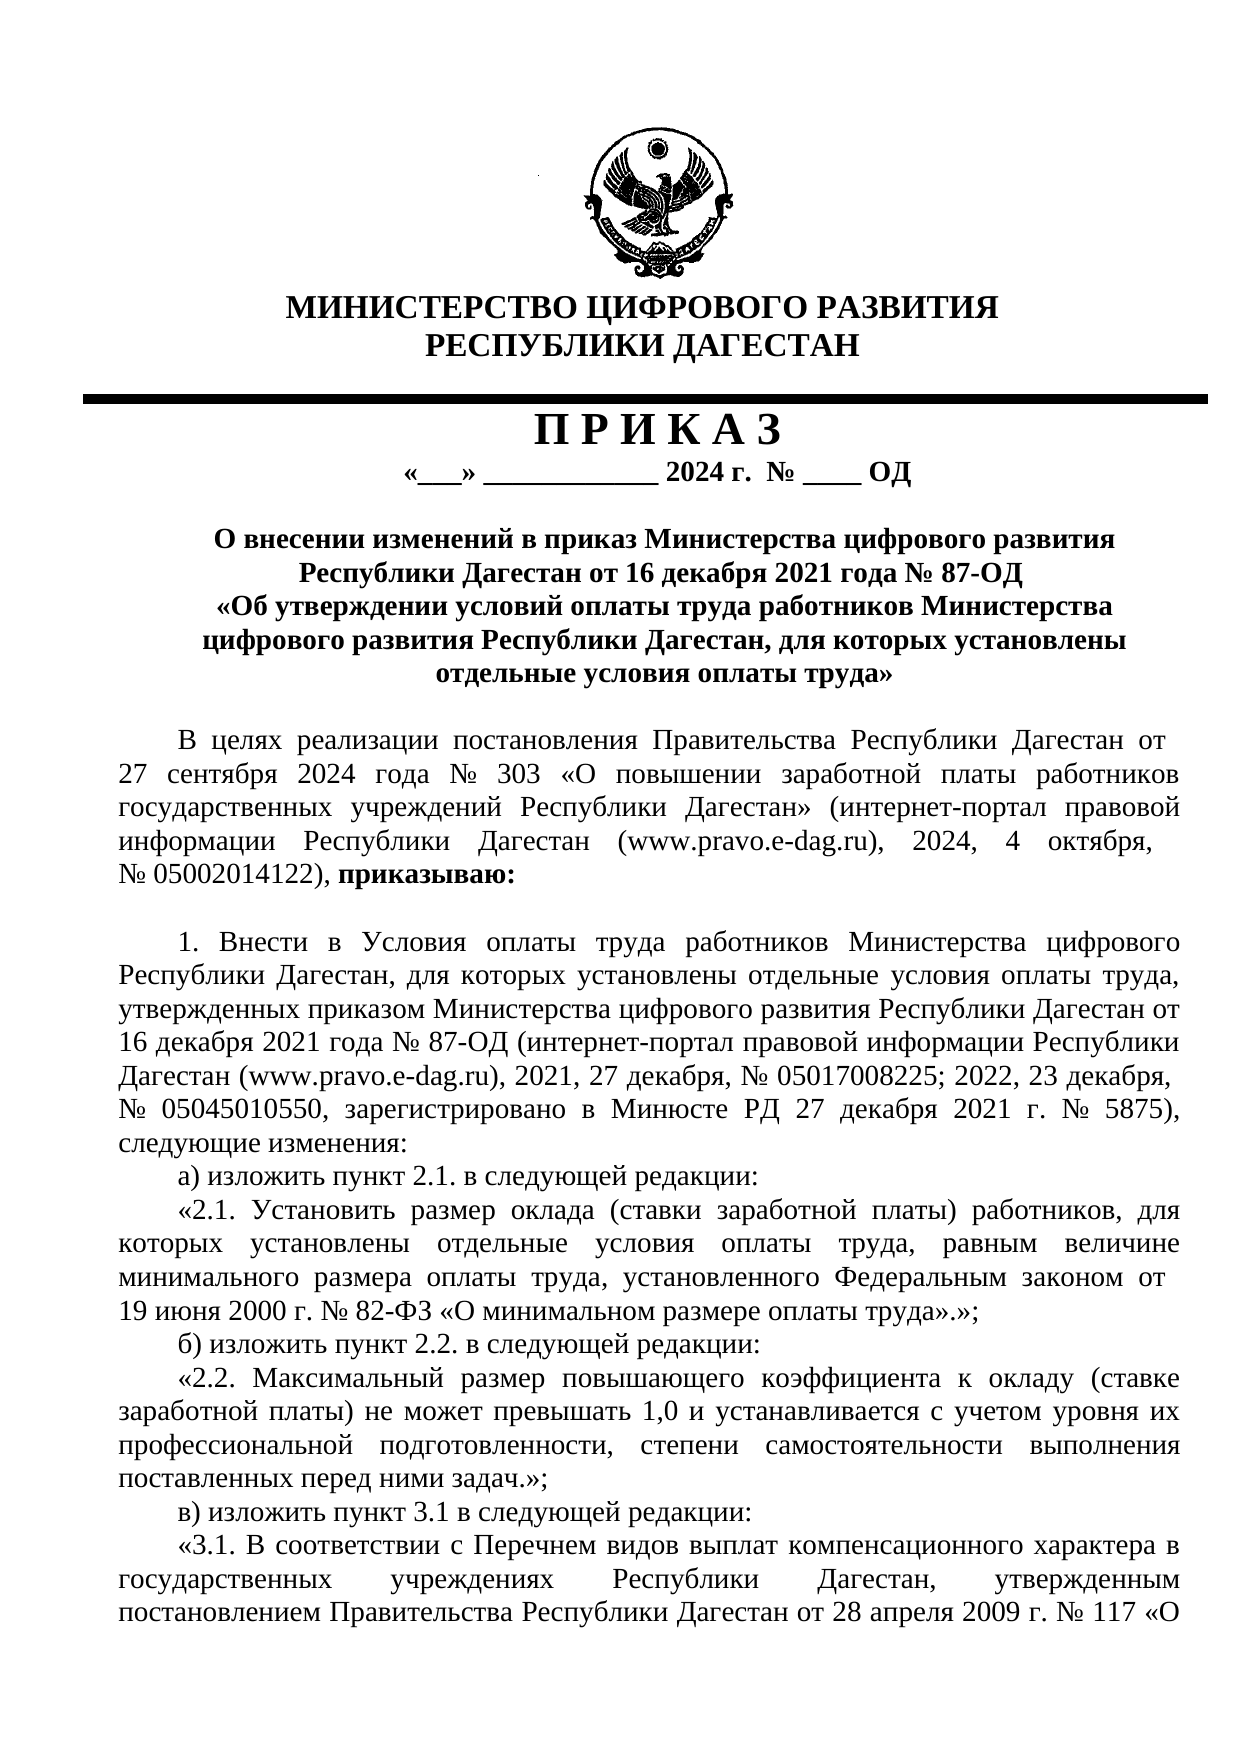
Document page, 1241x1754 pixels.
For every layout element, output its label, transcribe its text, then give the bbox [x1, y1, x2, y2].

text а) изложить пункт 2.1. в следующей редакции: [118, 1158, 1181, 1192]
text МИНИСТЕРСТВО ЦИФРОВОГО РАЗВИТИЯ [118, 287, 1166, 325]
text в) изложить пункт 3.1 в следующей редакции: [118, 1494, 1181, 1527]
subtitle П Р И К А З [118, 404, 1196, 454]
text В целях реализации постановления Правительства Республики Дагестан от 27 сентября 2024 года № 303 «О повышении заработной платы работников государственных учреждений Республики Дагестан» (интернет-портал правовой информации Республики Дагестан (www.pravo.e-dag.ru), 2024, 4 октября, № 05002014122), приказываю: [118, 722, 1181, 890]
text О внесении изменений в приказ Министерства цифрового развития Республики Дагестан от 16 декабря 2021 года № 87-ОД «Об утверждении условий оплаты труда работников Министерства цифрового развития Республики Дагестан, для которых установлены отдельные условия оплаты труда» [148, 521, 1181, 689]
picture [534, 118, 766, 287]
text РЕСПУБЛИКИ ДАГЕСТАН [118, 325, 1166, 363]
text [118, 1527, 1181, 1628]
text б) изложить пункт 2.2. в следующей редакции: [118, 1326, 1181, 1360]
text 1. Внести в Условия оплаты труда работников Министерства цифрового Республики Дагестан, для которых установлены отдельные условия оплаты труда, утвержденных приказом Министерства цифрового развития Республики Дагестан от 16 декабря 2021 года № 87-ОД (интернет-портал правовой информации Республики Дагестан (www.pravo.e-dag.ru), 2021, 27 декабря, № 05017008225; 2022, 23 декабря, № 05045010550, зарегистрировано в Минюсте РД 27 декабря 2021 г. № 5875), следующие изменения: [118, 924, 1181, 1158]
text «2.2. Максимальный размер повышающего коэффициента к окладу (ставке заработной платы) не может превышать 1,0 и устанавливается с учетом уровня их профессиональной подготовленности, степени самостоятельности выполнения поставленных перед ними задач.»; [118, 1360, 1181, 1494]
text «2.1. Установить размер оклада (ставки заработной платы) работников, для которых установлены отдельные условия оплаты труда, равным величине минимального размера оплаты труда, установленного Федеральным законом от 19 июня 2000 г. № 82-ФЗ «О минимальном размере оплаты труда».»; [118, 1192, 1181, 1326]
text «___» ____________ 2024 г. № ____ ОД [118, 454, 1196, 488]
